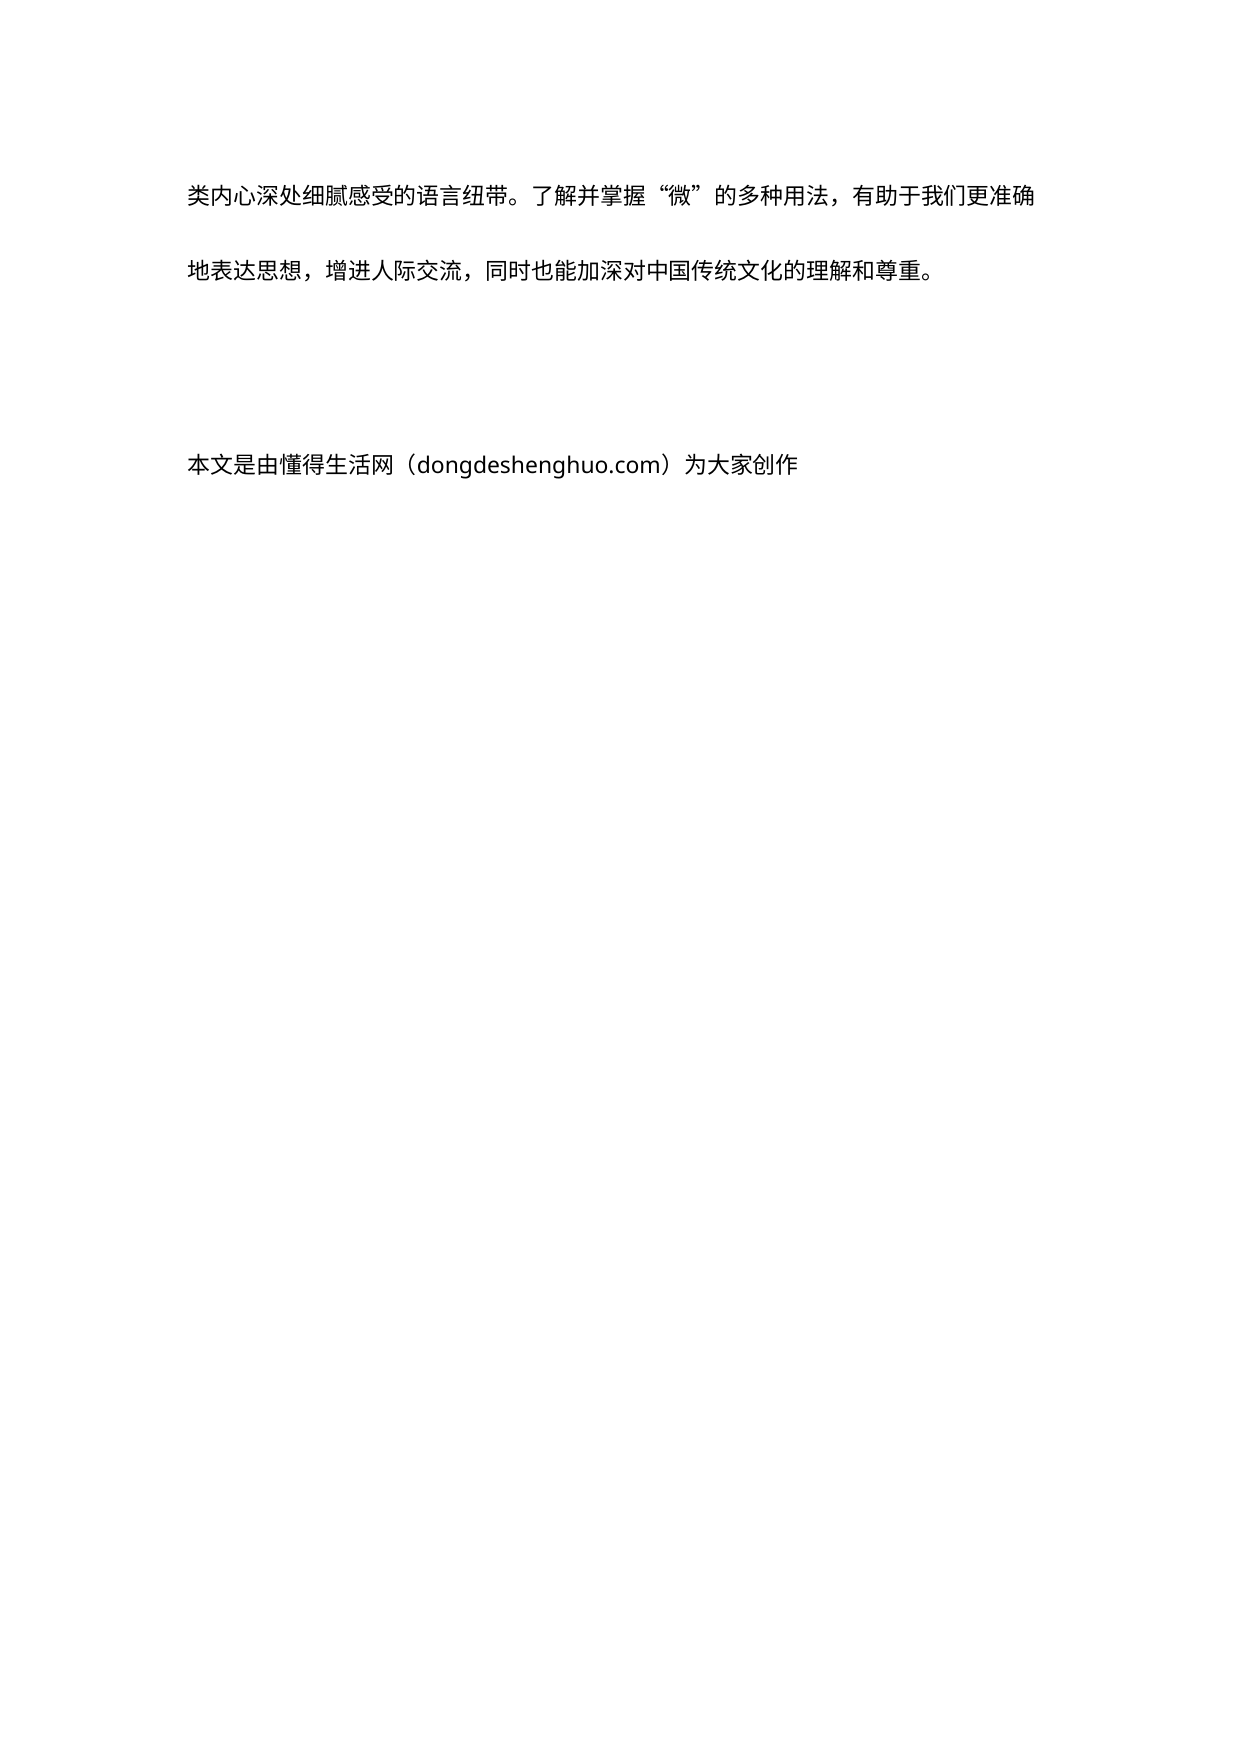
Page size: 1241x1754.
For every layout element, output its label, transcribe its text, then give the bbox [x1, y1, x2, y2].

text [187, 162, 1053, 302]
text 本文是由懂得生活网（dongdeshenghuo.com）为大家创作 [187, 431, 1053, 496]
